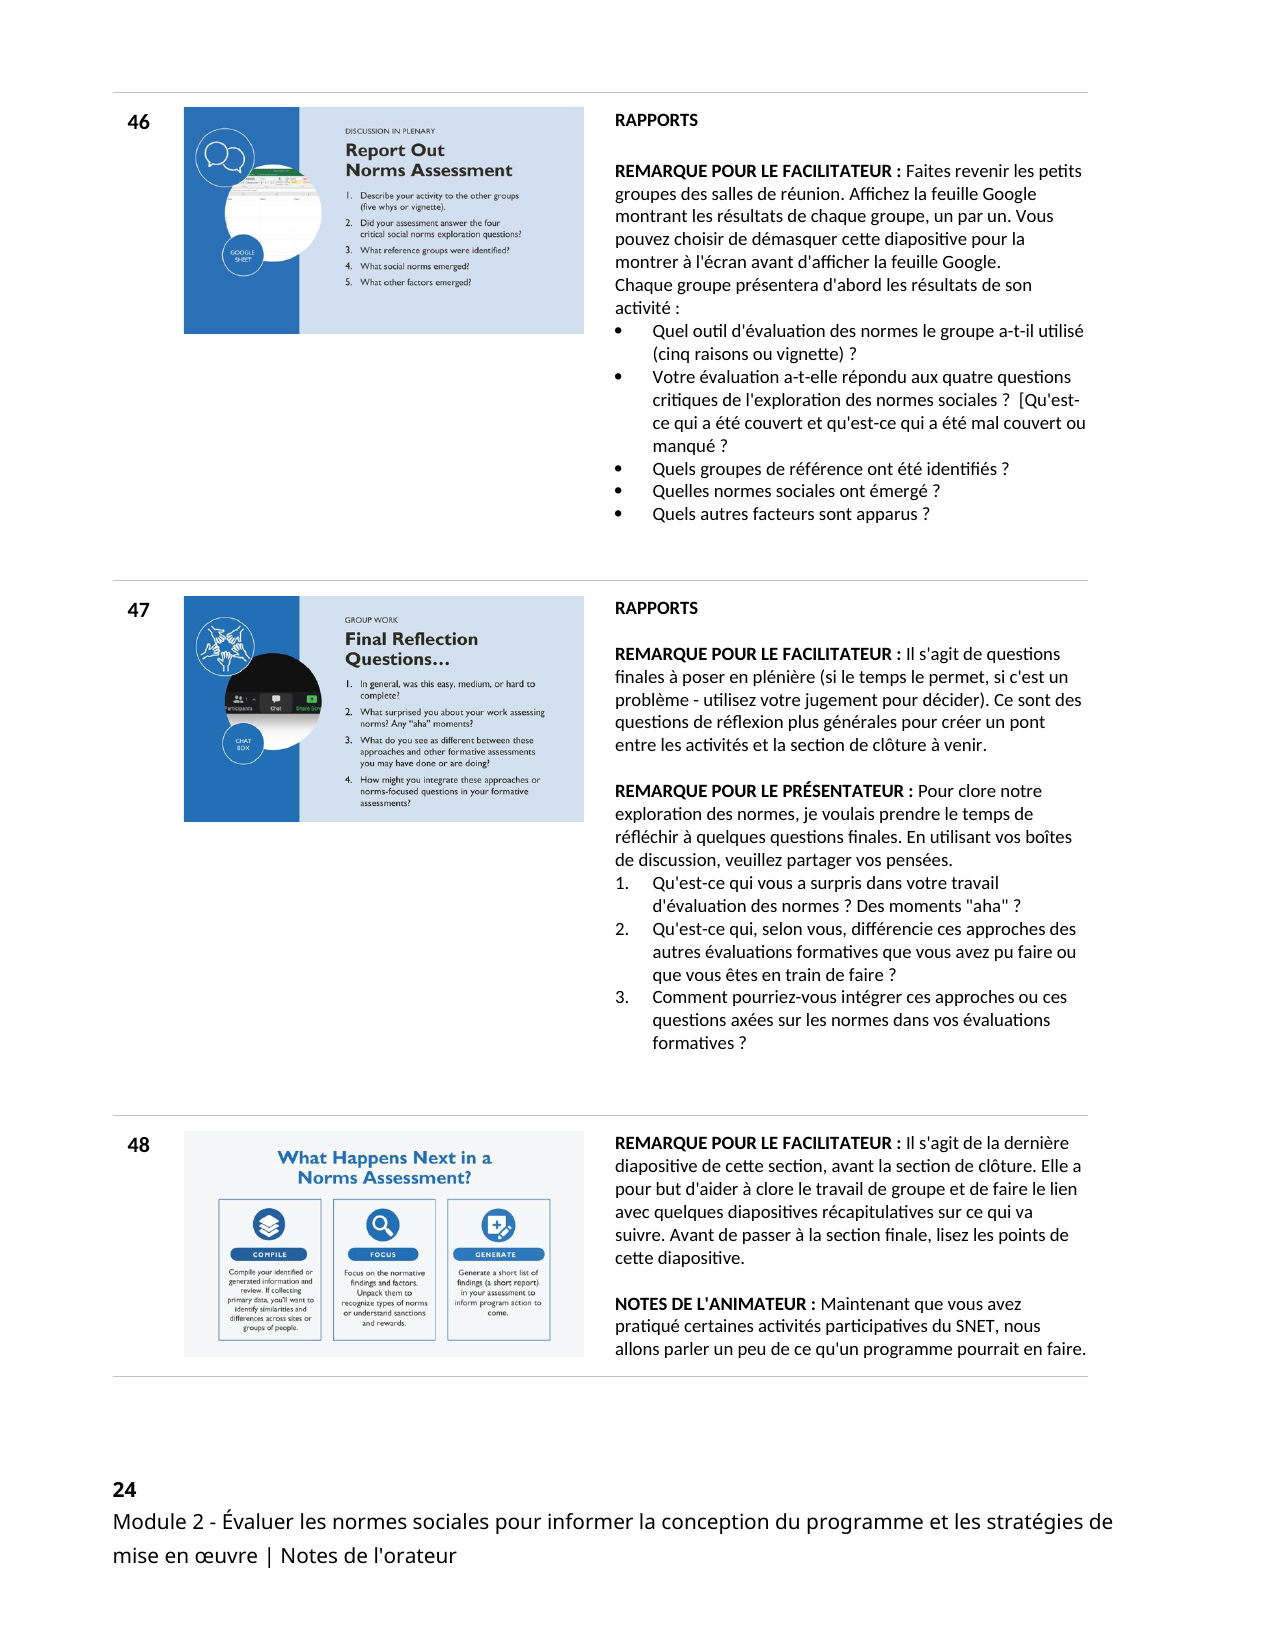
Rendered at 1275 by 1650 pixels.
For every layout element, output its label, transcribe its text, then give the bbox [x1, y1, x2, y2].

picture [183, 107, 585, 334]
table_cell 47 [113, 581, 169, 1115]
picture [183, 1131, 585, 1357]
table_cell [169, 1116, 600, 1376]
table_cell RAPPORTS REMARQUE POUR LE FACILITATEUR : Il s'agit de questions finales à poser en plénière (si le temps le permet, si c'est un problème - utilisez votre jugement pour décider). Ce sont des questions de réflexion plus générales pour créer un pont entre les activités et la section de clôture à venir. REMARQUE POUR LE PRÉSENTATEUR : Pour clore notre exploration des normes, je voulais prendre le temps de réfléchir à quelques questions finales. En utilisant vos boîtes de discussion, veuillez partager vos pensées. Qu'est-ce qui vous a surpris dans votre travail d'évaluation des normes ? Des moments "aha" ? Qu'est-ce qui, selon vous, différencie ces approches des autres évaluations formatives que vous avez pu faire ou que vous êtes en train de faire ? Comment pourriez-vous intégrer ces approches ou ces questions axées sur les normes dans vos évaluations formatives ? [600, 581, 1087, 1115]
table_cell 46 [113, 93, 169, 580]
table_cell [169, 93, 600, 580]
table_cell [600, 1116, 1087, 1376]
table_cell RAPPORTS REMARQUE POUR LE FACILITATEUR : Faites revenir les petits groupes des salles de réunion. Affichez la feuille Google montrant les résultats de chaque groupe, un par un. Vous pouvez choisir de démasquer cette diapositive pour la montrer à l'écran avant d'afficher la feuille Google. Chaque groupe présentera d'abord les résultats de son activité : Quel outil d'évaluation des normes le groupe a-t-il utilisé (cinq raisons ou vignette) ? Votre évaluation a-t-elle répondu aux quatre questions critiques de l'exploration des normes sociales ? [Qu'est-ce qui a été couvert et qu'est-ce qui a été mal couvert ou manqué ? Quels groupes de référence ont été identifiés ? Quelles normes sociales ont émergé ? Quels autres facteurs sont apparus ? [600, 93, 1087, 580]
picture [183, 596, 585, 822]
table_cell [169, 581, 600, 1115]
table_cell 48 [113, 1116, 169, 1376]
